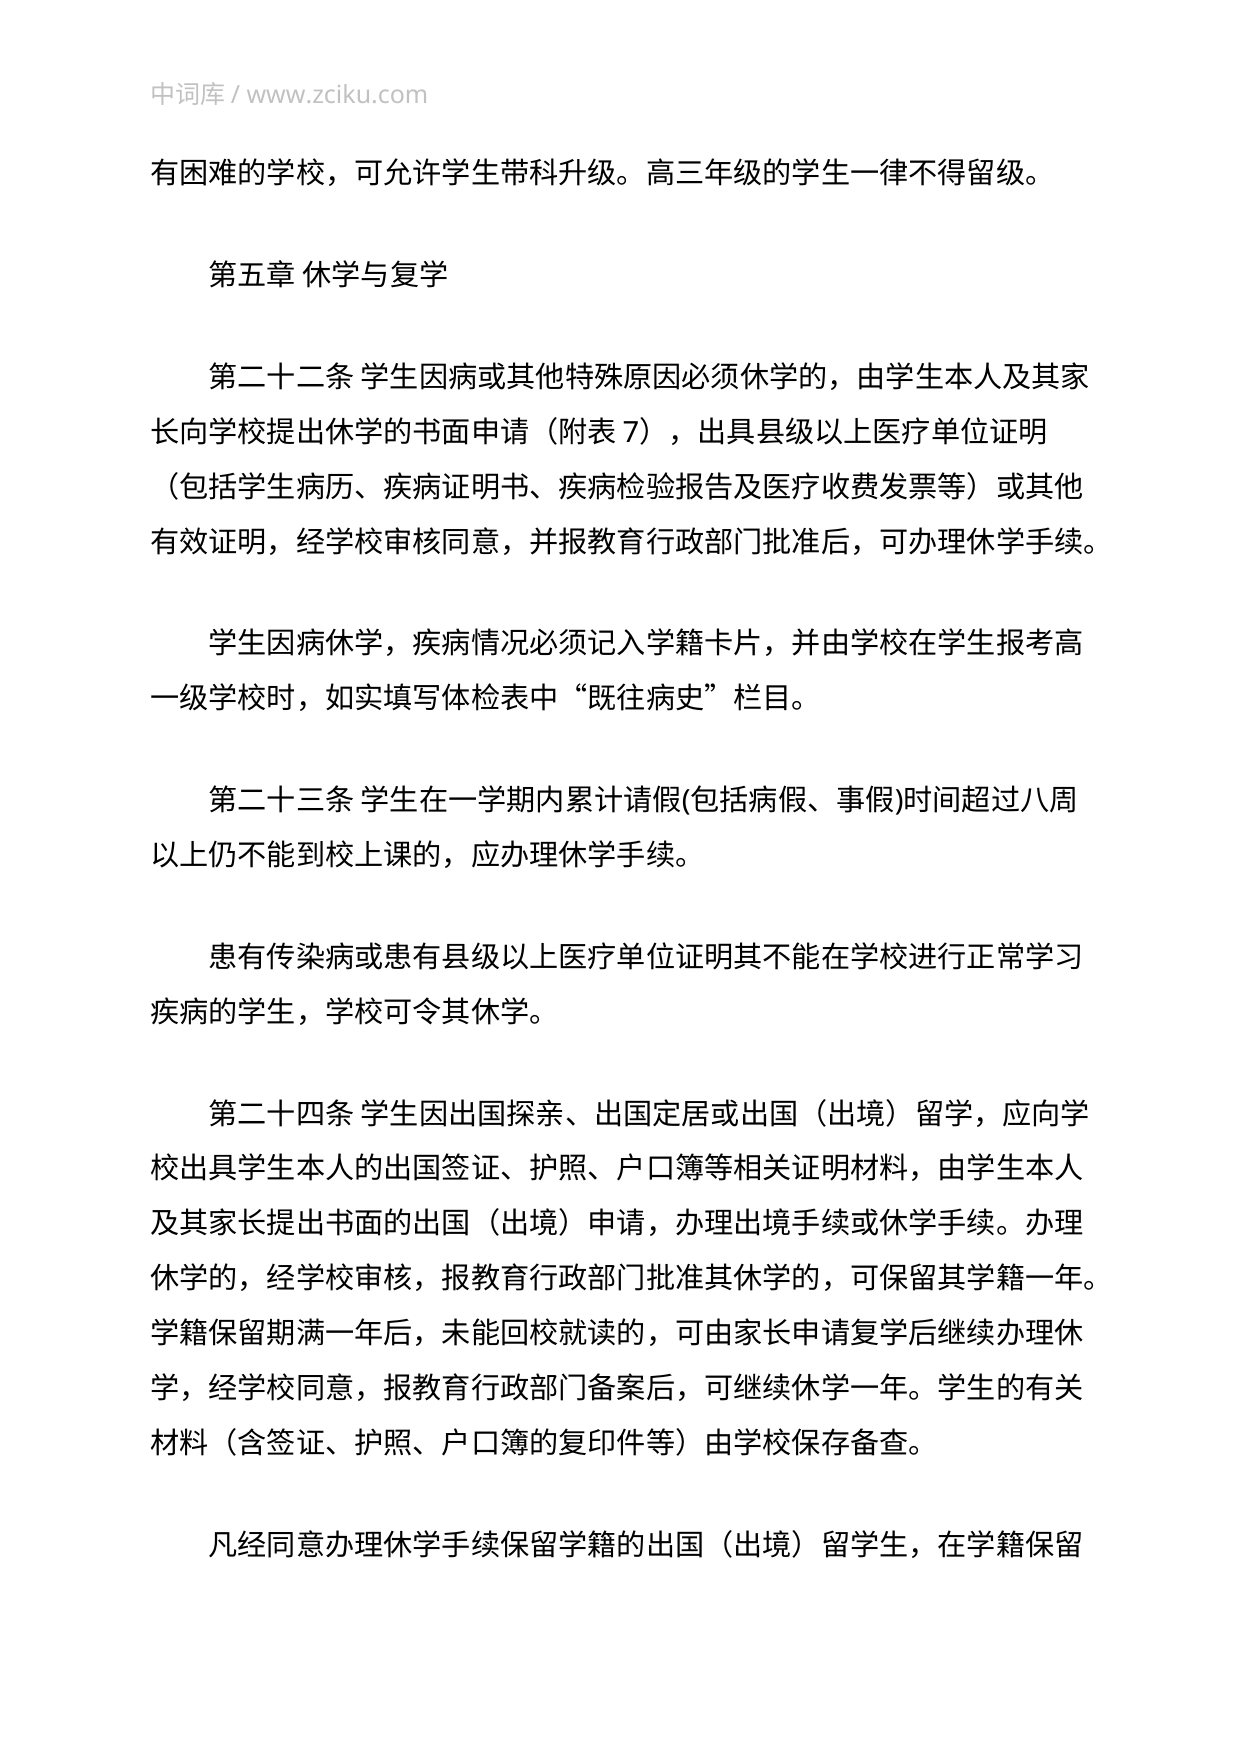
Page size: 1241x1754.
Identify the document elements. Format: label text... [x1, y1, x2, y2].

text 学生因病休学，疾病情况必须记入学籍卡片，并由学校在学生报考高一级学校时，如实填写体检表中“既往病史”栏目。 [150, 620, 1090, 717]
text 第二十二条 学生因病或其他特殊原因必须休学的，由学生本人及其家长向学校提出休学的书面申请（附表7），出具县级以上医疗单位证明（包括学生病历、疾病证明书、疾病检验报告及医疗收费发票等）或其他有效证明，经学校审核同意，并报教育行政部门批准后，可办理休学手续。 [150, 353, 1090, 561]
text 患有传染病或患有县级以上医疗单位证明其不能在学校进行正常学习疾病的学生，学校可令其休学。 [150, 933, 1090, 1031]
text 第二十四条 学生因出国探亲、出国定居或出国（出境）留学，应向学校出具学生本人的出国签证、护照、户口簿等相关证明材料，由学生本人及其家长提出书面的出国（出境）申请，办理出境手续或休学手续。办理休学的，经学校审核，报教育行政部门批准其休学的，可保留其学籍一年。学籍保留期满一年后，未能回校就读的，可由家长申请复学后继续办理休学，经学校同意，报教育行政部门备案后，可继续休学一年。学生的有关材料（含签证、护照、户口簿的复印件等）由学校保存备查。 [150, 1090, 1090, 1462]
text 第五章 休学与复学 [150, 252, 1090, 294]
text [150, 150, 1090, 192]
text 第二十三条 学生在一学期内累计请假(包括病假、事假)时间超过八周以上仍不能到校上课的，应办理休学手续。 [150, 777, 1090, 874]
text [150, 1521, 1090, 1564]
